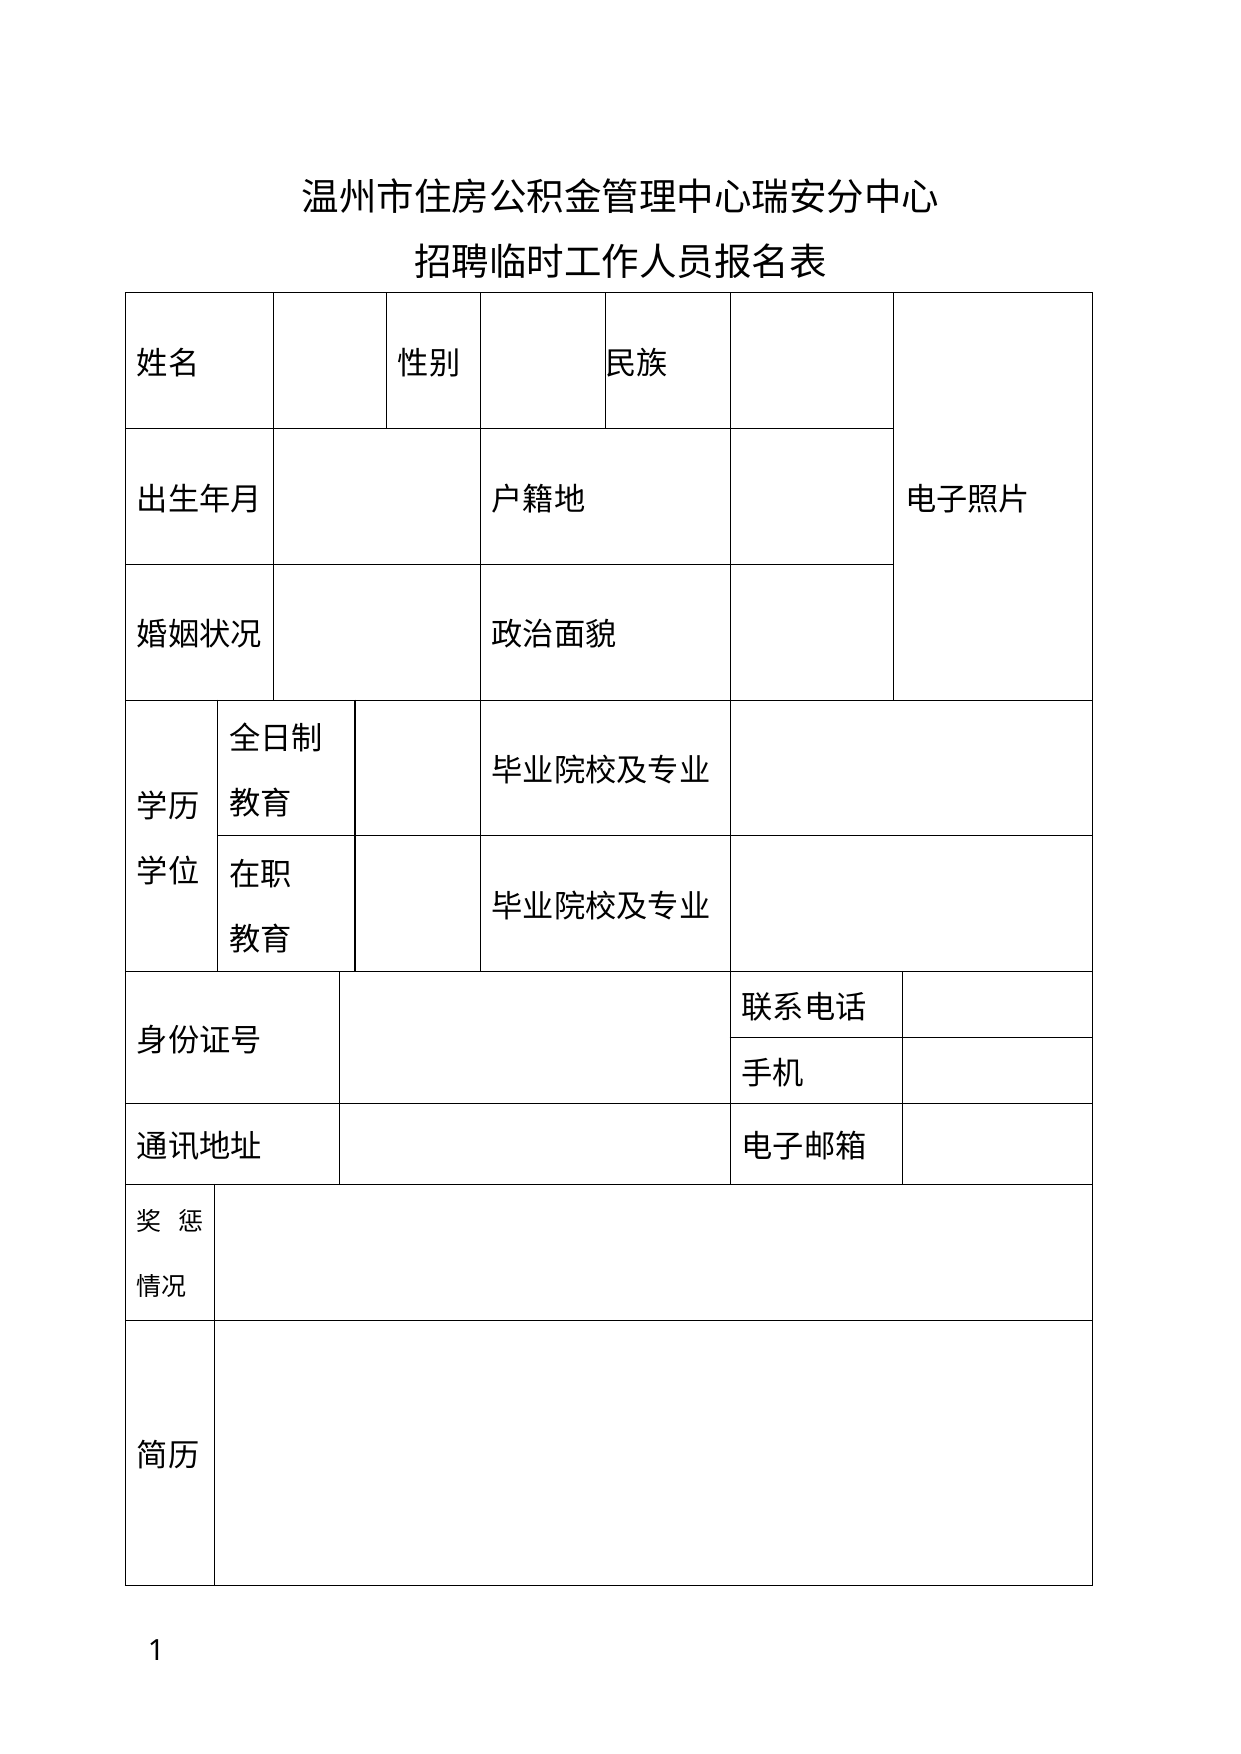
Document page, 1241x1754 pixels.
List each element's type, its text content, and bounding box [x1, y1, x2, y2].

text 招聘临时工作人员报名表 [148, 227, 1092, 292]
table_header [731, 293, 893, 428]
table_cell [340, 972, 730, 1103]
table_cell 毕业院校及专业 [481, 836, 730, 971]
table_cell [731, 565, 893, 699]
table_cell 电子邮箱 [731, 1104, 902, 1184]
table_cell [903, 1038, 1092, 1103]
table_cell [356, 701, 480, 835]
table_header [481, 293, 605, 428]
table_cell [215, 1185, 1092, 1319]
table_cell [731, 836, 1092, 971]
table_header 性别 [387, 293, 480, 428]
table_cell [903, 1104, 1092, 1184]
table_cell [731, 429, 893, 564]
table_cell [356, 836, 480, 971]
table_cell 政治面貌 [481, 565, 730, 699]
table_cell [274, 565, 480, 699]
table_header 电子照片 [894, 293, 1092, 699]
table_cell 联系电话 [731, 972, 902, 1037]
table_header 民族 [606, 293, 730, 428]
table_cell 奖惩情况 [126, 1185, 214, 1319]
table_cell 学历 学位 [126, 701, 217, 971]
table_cell [274, 429, 480, 564]
table_cell 身份证号 [126, 972, 339, 1103]
table_cell [731, 701, 1092, 835]
table_cell 出生年月 [126, 429, 273, 564]
table_header [274, 293, 386, 428]
table_cell 全日制 教育 [218, 701, 354, 835]
table_header 姓名 [126, 293, 273, 428]
table_cell 简历 [126, 1321, 214, 1585]
table_cell [215, 1321, 1092, 1585]
table_cell 通讯地址 [126, 1104, 339, 1184]
table_cell [903, 972, 1092, 1037]
table_cell 户籍地 [481, 429, 730, 564]
table_cell 婚姻状况 [126, 565, 273, 699]
table_cell 毕业院校及专业 [481, 701, 730, 835]
table_cell [340, 1104, 730, 1184]
table_cell 在职 教育 [218, 836, 354, 971]
table_cell 手机 [731, 1038, 902, 1103]
text 温州市住房公积金管理中心瑞安分中心 [148, 162, 1092, 227]
